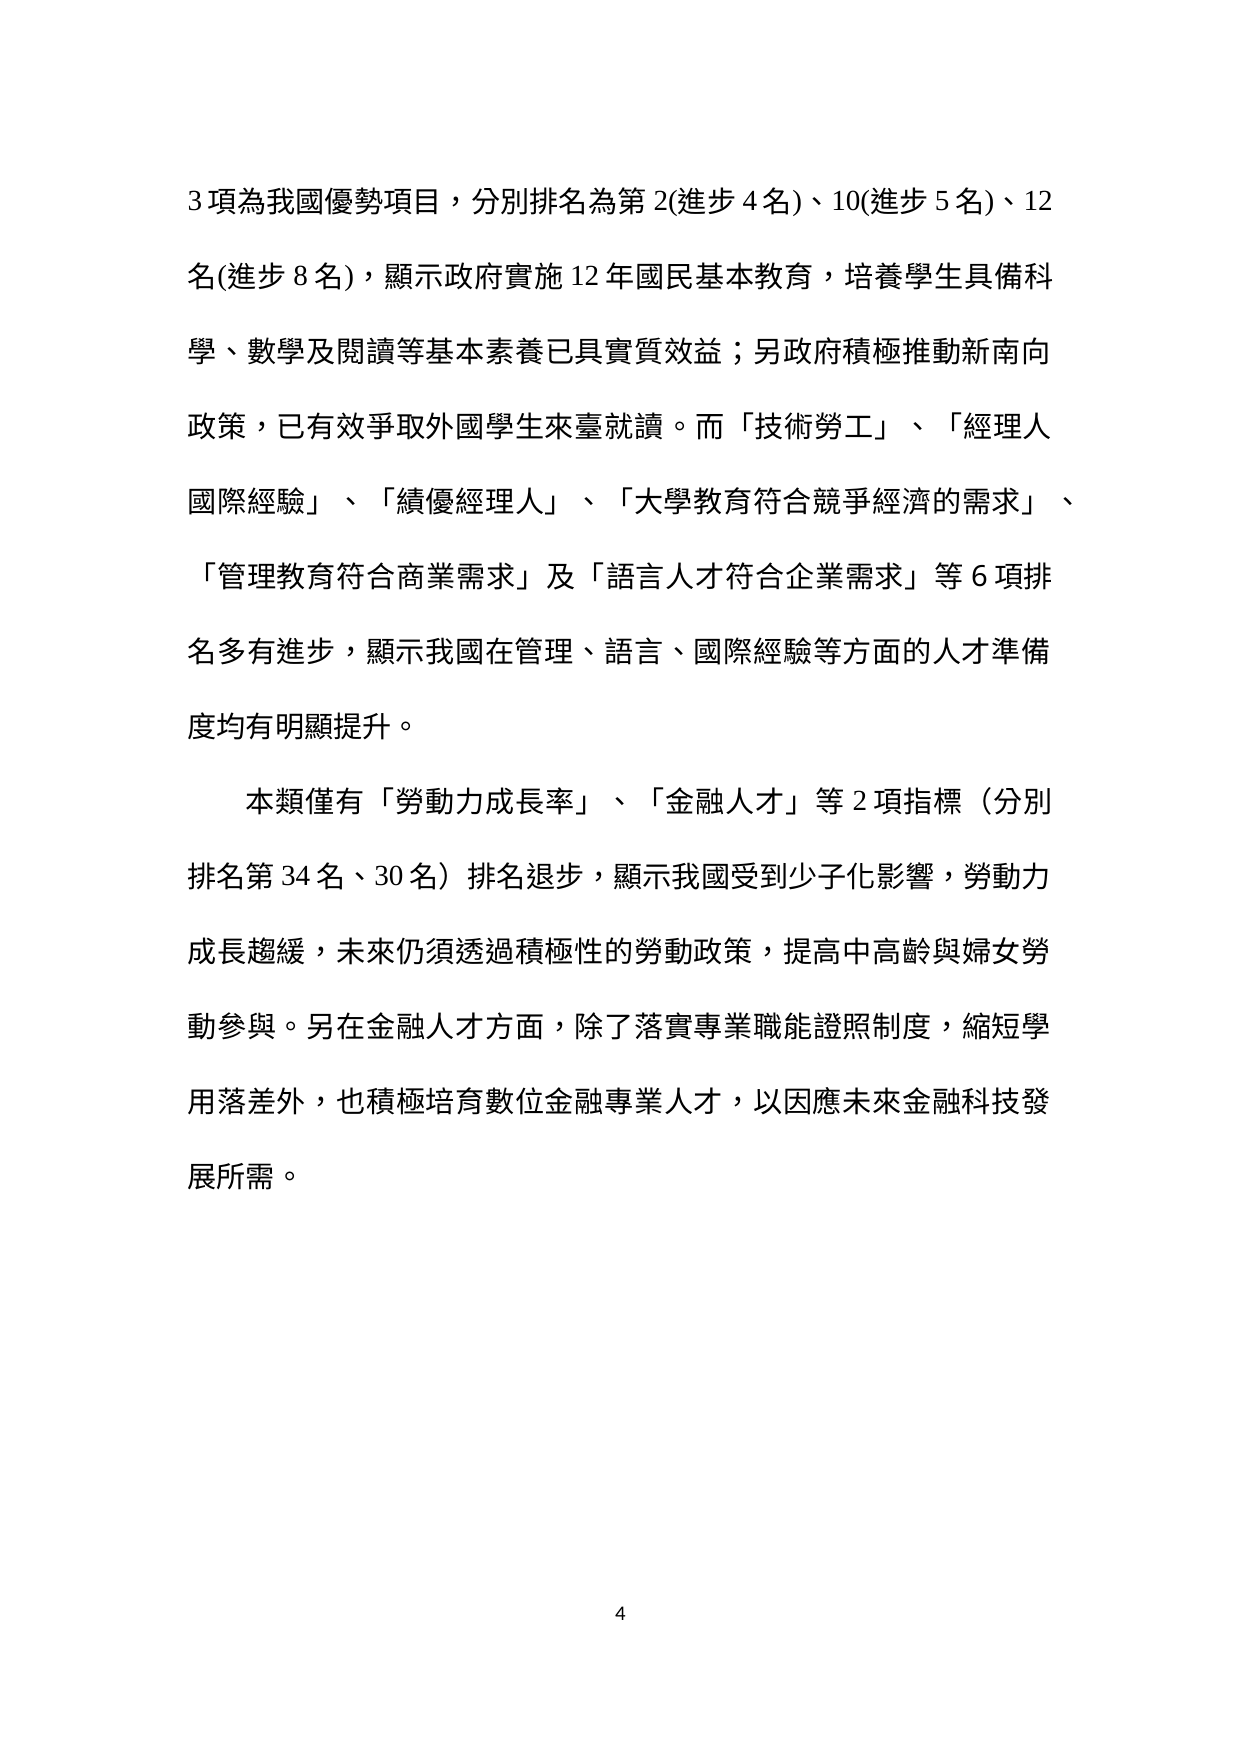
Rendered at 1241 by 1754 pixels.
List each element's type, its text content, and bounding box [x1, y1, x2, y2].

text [187, 162, 1053, 762]
text 本類僅有「勞動力成長率」、「金融人才」等2項指標（分別排名第34名、30名）排名退步，顯示我國受到少子化影響，勞動力成長趨緩，未來仍須透過積極性的勞動政策，提高中高齡與婦女勞動參與。另在金融人才方面，除了落實專業職能證照制度，縮短學用落差外，也積極培育數位金融專業人才，以因應未來金融科技發展所需。 [187, 762, 1053, 1212]
